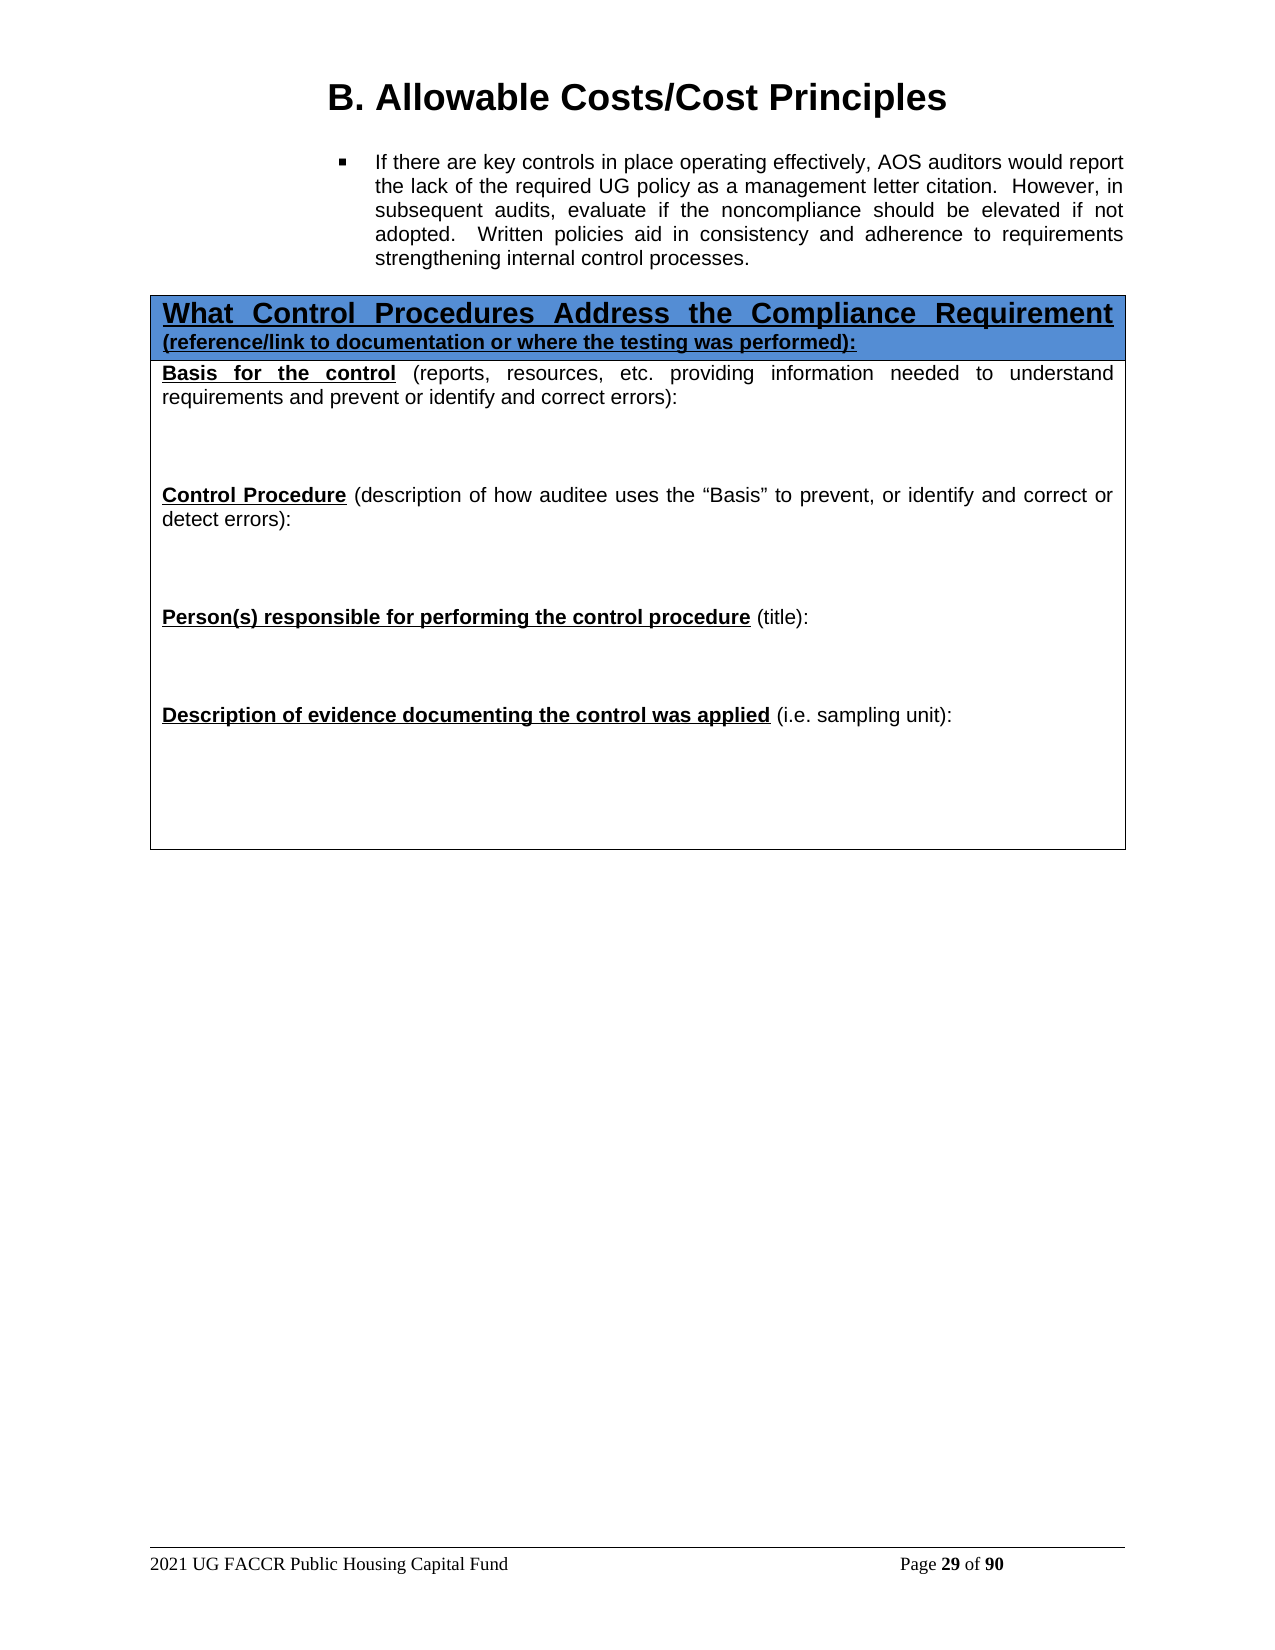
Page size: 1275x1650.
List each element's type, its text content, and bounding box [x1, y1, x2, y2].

table_header What Control Procedures Address the Compliance Requirement (reference/link to documentation or where the testing was performed): [151, 296, 1125, 360]
table_cell Basis for the control (reports, resources, etc. providing information needed to understand requirements and prevent or identify and correct errors): Control Procedure (description of how auditee uses the “Basis” to prevent, or identify and correct or detect errors): Person(s) responsible for performing the control procedure (title): Description of evidence documenting the control was applied (i.e. sampling unit): [151, 361, 1125, 849]
list If there are key controls in place operating effectively, AOS auditors would report the lack of the required UG policy as a management letter citation. However, in subsequent audits, evaluate if the noncompliance should be elevated if not adopted. Written policies aid in consistency and adherence to requirements strengthening internal control processes. [337, 150, 1125, 270]
